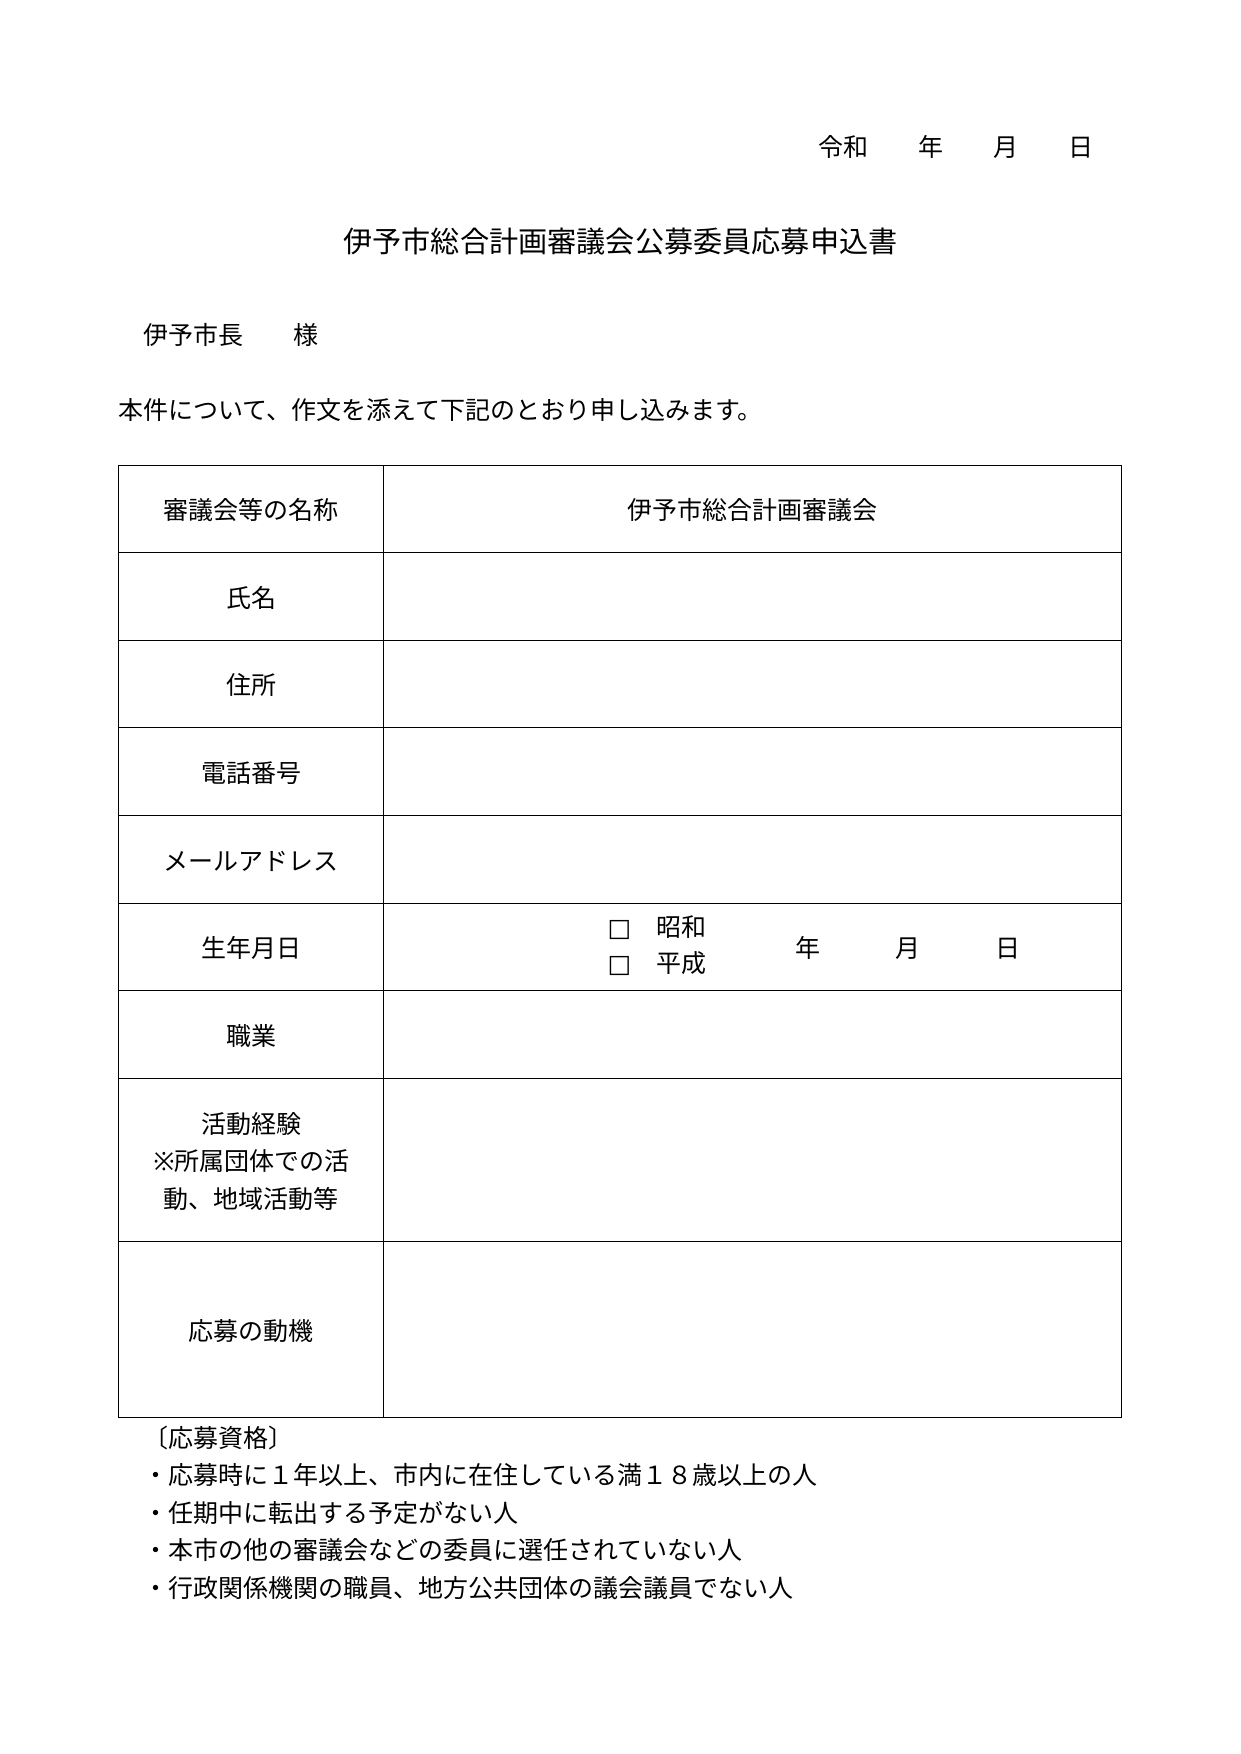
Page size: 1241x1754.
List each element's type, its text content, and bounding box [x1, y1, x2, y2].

text ・任期中に転出する予定がない人 [118, 1493, 1122, 1530]
table_cell 住所 [119, 641, 383, 727]
table_header 審議会等の名称 [119, 466, 383, 552]
table_cell 応募の動機 [119, 1242, 383, 1417]
text 令和 年 月 日 [118, 127, 1122, 164]
table_cell [384, 641, 1121, 727]
table_cell [384, 553, 1121, 640]
text ・行政関係機関の職員、地方公共団体の議会議員でない人 [118, 1568, 1122, 1605]
text ・応募時に１年以上、市内に在住している満１８歳以上の人 [118, 1455, 1122, 1493]
table_cell 職業 [119, 991, 383, 1078]
table_cell 活動経験 ※所属団体での活動、地域活動等 [119, 1079, 383, 1241]
table_cell [384, 1242, 1121, 1417]
table_cell [384, 816, 1121, 902]
table_cell [384, 1079, 1121, 1241]
table_cell メールアドレス [119, 816, 383, 902]
table_cell 電話番号 [119, 728, 383, 815]
table_cell [384, 728, 1121, 815]
text 伊予市総合計画審議会公募委員応募申込書 [118, 202, 1122, 277]
text 〔応募資格〕 [118, 1418, 1122, 1455]
table_cell [384, 991, 1121, 1078]
text 本件について、作文を添えて下記のとおり申し込みます。 [118, 389, 1122, 427]
table_cell 生年月日 [119, 904, 383, 990]
table_cell 年 月 日 [384, 904, 1121, 990]
table_header 伊予市総合計画審議会 [384, 466, 1121, 552]
text 伊予市長 様 [118, 314, 1122, 352]
table_cell 氏名 [119, 553, 383, 640]
text ・本市の他の審議会などの委員に選任されていない人 [118, 1530, 1122, 1568]
